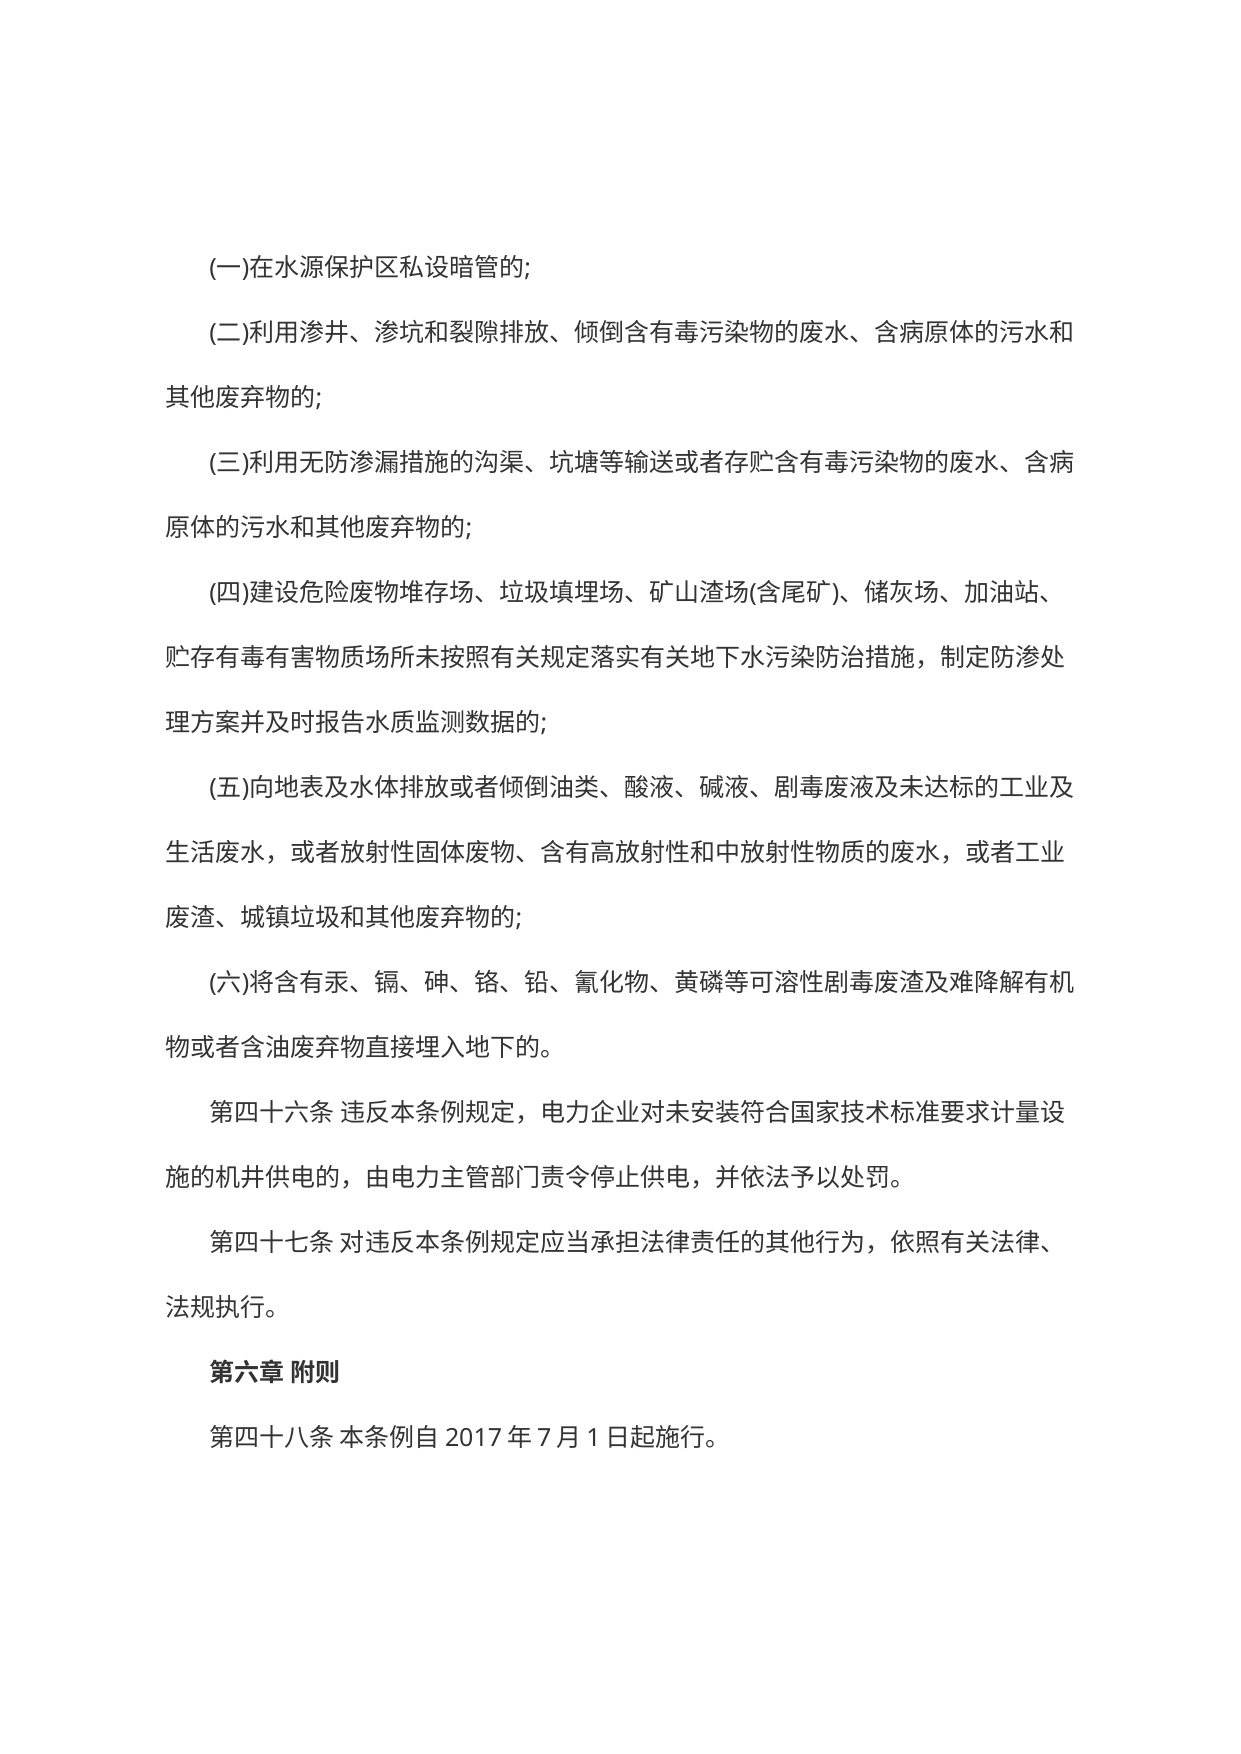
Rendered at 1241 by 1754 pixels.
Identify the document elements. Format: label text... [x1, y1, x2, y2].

text (二)利用渗井、渗坑和裂隙排放、倾倒含有毒污染物的废水、含病原体的污水和其他废弃物的; [165, 298, 1087, 428]
text 第四十六条 违反本条例规定，电力企业对未安装符合国家技术标准要求计量设施的机井供电的，由电力主管部门责令停止供电，并依法予以处罚。 [165, 1078, 1087, 1208]
text 第六章 附则 [165, 1338, 1087, 1403]
text (四)建设危险废物堆存场、垃圾填埋场、矿山渣场(含尾矿)、储灰场、加油站、贮存有毒有害物质场所未按照有关规定落实有关地下水污染防治措施，制定防渗处理方案并及时报告水质监测数据的; [165, 558, 1087, 753]
text (六)将含有汞、镉、砷、铬、铅、氰化物、黄磷等可溶性剧毒废渣及难降解有机物或者含油废弃物直接埋入地下的。 [165, 948, 1087, 1078]
text 第四十八条 本条例自2017年7月1日起施行。 [165, 1403, 1087, 1468]
text (三)利用无防渗漏措施的沟渠、坑塘等输送或者存贮含有毒污染物的废水、含病原体的污水和其他废弃物的; [165, 428, 1087, 558]
text 第四十七条 对违反本条例规定应当承担法律责任的其他行为，依照有关法律、法规执行。 [165, 1208, 1087, 1338]
text (一)在水源保护区私设暗管的; [165, 233, 1087, 298]
text (五)向地表及水体排放或者倾倒油类、酸液、碱液、剧毒废液及未达标的工业及生活废水，或者放射性固体废物、含有高放射性和中放射性物质的废水，或者工业废渣、城镇垃圾和其他废弃物的; [165, 753, 1087, 948]
